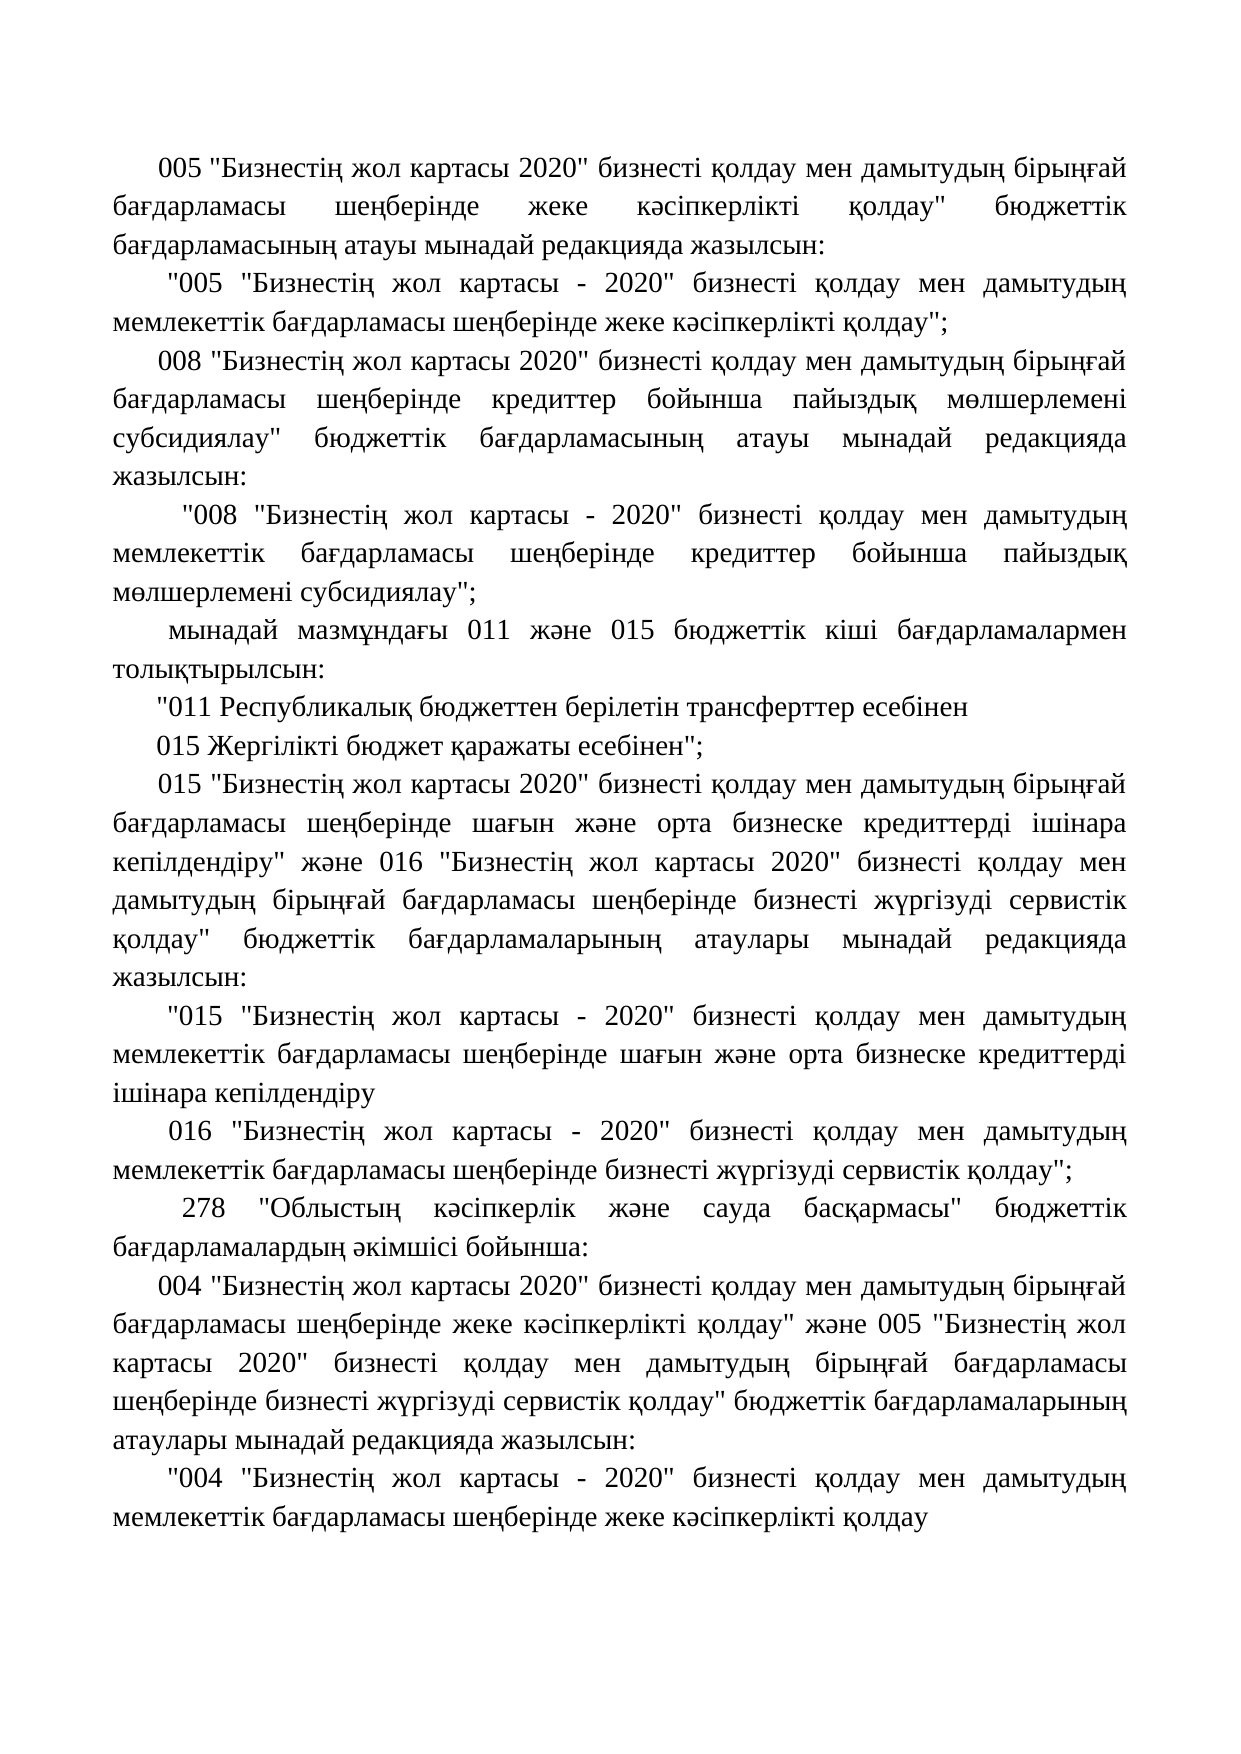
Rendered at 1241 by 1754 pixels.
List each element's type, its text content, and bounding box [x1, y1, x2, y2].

text 008 "Бизнестің жол картасы 2020" бизнесті қолдау мен дамытудың бірыңғай бағдарламасы шеңберінде кредиттер бойынша пайыздық мөлшерлемені субсидиялау" бюджеттік бағдарламасының атауы мынадай редакцияда жазылсын: [112, 343, 1128, 492]
text "004 "Бизнестің жол картасы - 2020" бизнесті қолдау мен дамытудың мемлекеттік бағдарламасы шеңберінде жеке кәсіпкерлікті қолдау [112, 1460, 1128, 1532]
text 016 "Бизнестің жол картасы - 2020" бизнесті қолдау мен дамытудың мемлекеттік бағдарламасы шеңберінде бизнесті жүргізуді сервистік қолдау"; [112, 1113, 1128, 1186]
text 015 "Бизнестің жол картасы 2020" бизнесті қолдау мен дамытудың бірыңғай бағдарламасы шеңберінде шағын және орта бизнеске кредиттерді ішінара кепілдендіру" және 016 "Бизнестің жол картасы 2020" бизнесті қолдау мен дамытудың бірыңғай бағдарламасы шеңберінде бизнесті жүргізуді сервистік қолдау" бюджеттік бағдарламаларының атаулары мынадай редакцияда жазылсын: [112, 767, 1128, 993]
text 004 "Бизнестің жол картасы 2020" бизнесті қолдау мен дамытудың бірыңғай бағдарламасы шеңберінде жеке кәсіпкерлікті қолдау" және 005 "Бизнестің жол картасы 2020" бизнесті қолдау мен дамытудың бірыңғай бағдарламасы шеңберінде бизнесті жүргізуді сервистік қолдау" бюджеттік бағдарламаларының атаулары мынадай редакцияда жазылсын: [112, 1268, 1128, 1455]
text мынадай мазмұндағы 011 және 015 бюджеттік кіші бағдарламалармен толықтырылсын: [112, 612, 1128, 684]
text "005 "Бизнестің жол картасы - 2020" бизнесті қолдау мен дамытудың мемлекеттік бағдарламасы шеңберінде жеке кәсіпкерлікті қолдау"; [112, 266, 1128, 338]
text 015 Жергілікті бюджет қаражаты есебінен"; [112, 728, 1128, 762]
text 278 "Облыстың кәсіпкерлік және сауда басқармасы" бюджеттік бағдарламалардың әкімшісі бойынша: [112, 1191, 1128, 1263]
text 005 "Бизнестің жол картасы 2020" бизнесті қолдау мен дамытудың бірыңғай бағдарламасы шеңберінде жеке кәсіпкерлікті қолдау" бюджеттік бағдарламасының атауы мынадай редакцияда жазылсын: [112, 150, 1128, 261]
text "008 "Бизнестің жол картасы - 2020" бизнесті қолдау мен дамытудың мемлекеттік бағдарламасы шеңберінде кредиттер бойынша пайыздық мөлшерлемені субсидиялау"; [112, 497, 1128, 607]
text "015 "Бизнестің жол картасы - 2020" бизнесті қолдау мен дамытудың мемлекеттік бағдарламасы шеңберінде шағын және орта бизнеске кредиттерді ішінара кепілдендіру [112, 998, 1128, 1108]
text "011 Республикалық бюджеттен берілетін трансферттер есебiнен [112, 689, 1128, 723]
